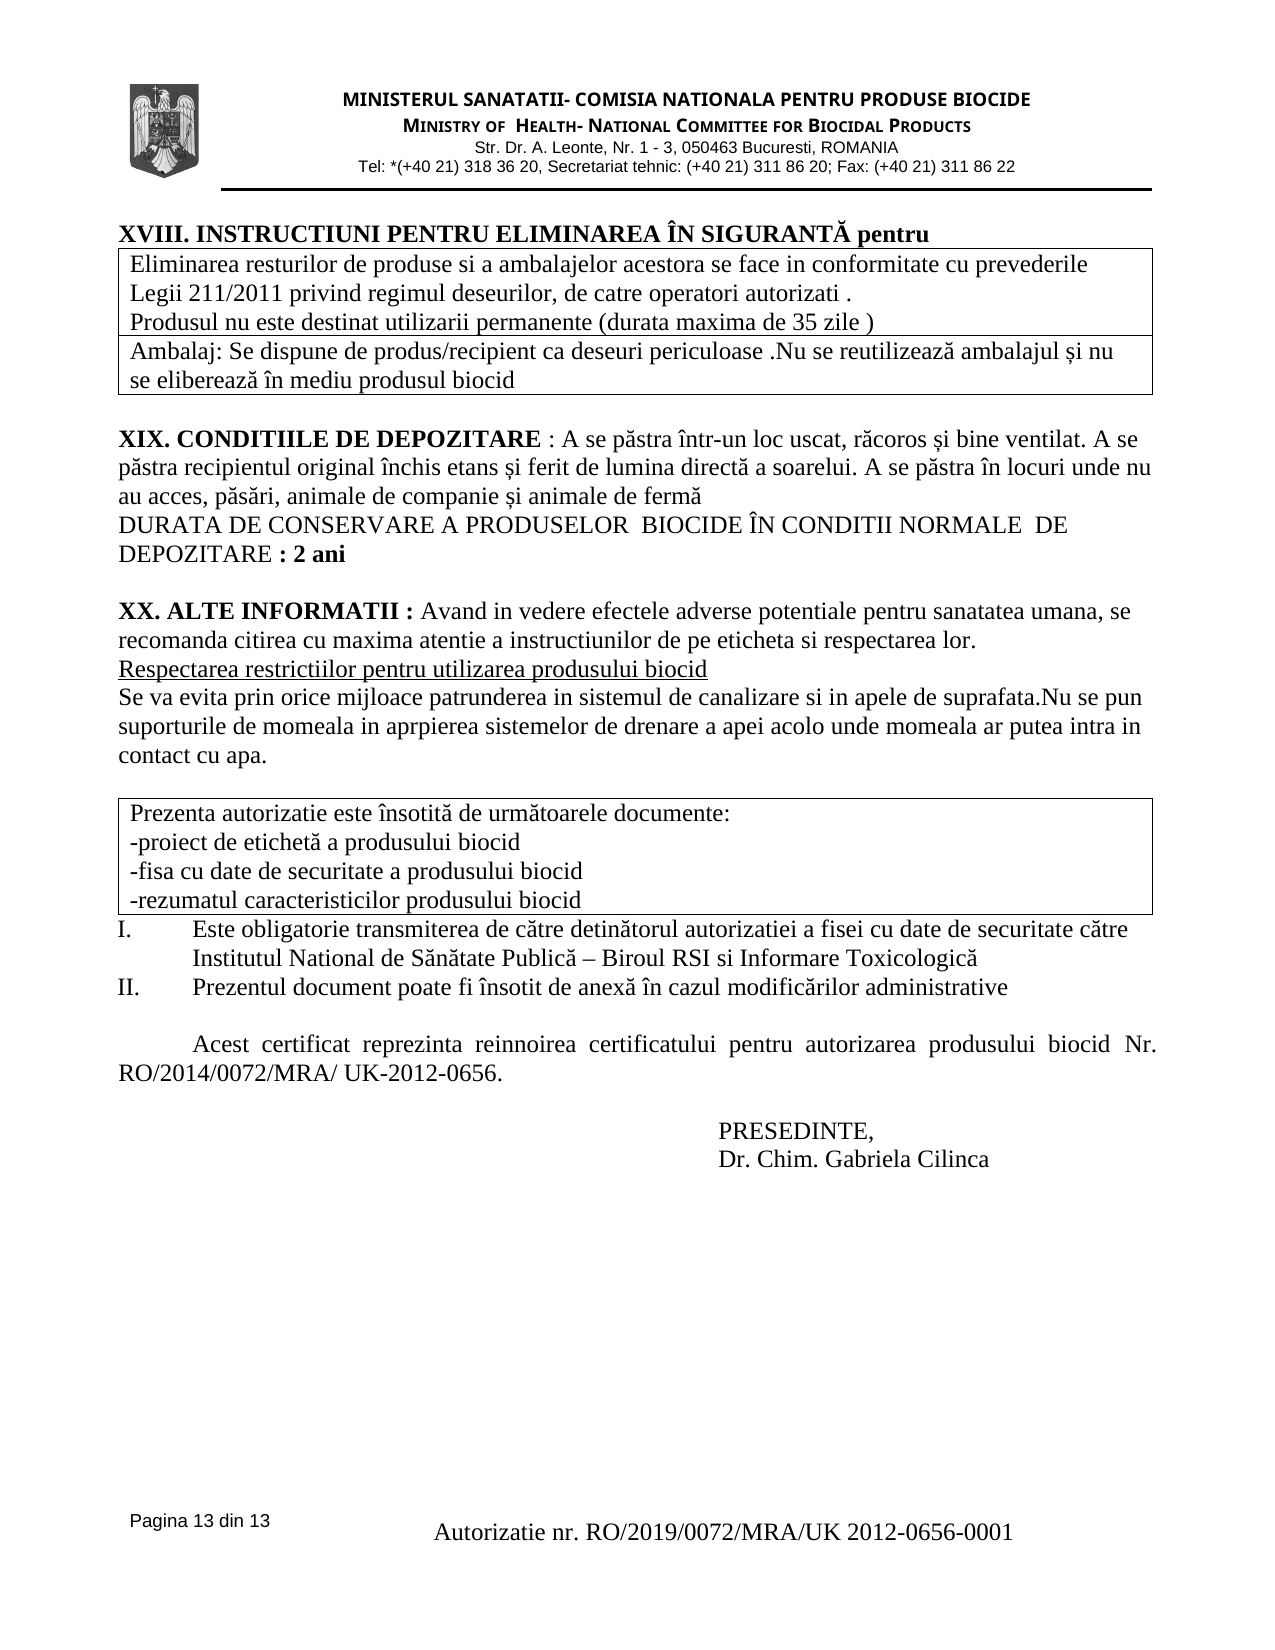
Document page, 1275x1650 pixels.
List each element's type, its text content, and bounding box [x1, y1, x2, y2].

text Se va evita prin orice mijloace patrunderea in sistemul de canalizare si in apele de suprafata.Nu se pun suporturile de momeala in aprpierea sistemelor de drenare a apei acolo unde momeala ar putea intra in contact cu apa. [118, 682, 1157, 769]
text DURATA DE CONSERVARE A PRODUSELOR BIOCIDE ÎN CONDITII NORMALE DE DEPOZITARE : 2 ani [118, 510, 1157, 567]
text Acest certificat reprezinta reinnoirea certificatului pentru autorizarea produsului biocid Nr. RO/2014/0072/MRA/ UK-2012-0656. [118, 1029, 1157, 1087]
list Prezentul document poate fi însotit de anexă în cazul modificărilor administrative [117, 972, 1157, 1001]
text Dr. Chim. Gabriela Cilinca [118, 1144, 1157, 1173]
list Este obligatorie transmiterea de către detinătorul autorizatiei a fisei cu date de securitate către Institutul National de Sănătate Publică – Biroul RSI si Informare Toxicologică [117, 914, 1157, 972]
text Respectarea restrictiilor pentru utilizarea produsului biocid [118, 654, 1157, 682]
table_cell Ambalaj: Se dispune de produs/recipient ca deseuri periculoase .Nu se reutilizează ambalajul și nu se eliberează în mediu produsul biocid [119, 336, 1152, 394]
text XX. ALTE INFORMATII : Avand in vedere efectele adverse potentiale pentru sanatatea umana, se recomanda citirea cu maxima atentie a instructiunilor de pe eticheta si respectarea lor. [118, 596, 1157, 654]
table_header Prezenta autorizatie este însotită de următoarele documente: -proiect de etichetă a produsului biocid -fisa cu date de securitate a produsului biocid -rezumatul caracteristicilor produsului biocid [119, 799, 1152, 913]
text PRESEDINTE, [118, 1116, 1157, 1144]
text XVIII. INSTRUCTIUNI PENTRU ELIMINAREA ÎN SIGURANTĂ pentru [118, 219, 1157, 248]
table_header Eliminarea resturilor de produse si a ambalajelor acestora se face in conformitate cu prevederile Legii 211/2011 privind regimul deseurilor, de catre operatori autorizati . Produsul nu este destinat utilizarii permanente (durata maxima de 35 zile ) [119, 249, 1152, 335]
text XIX. CONDITIILE DE DEPOZITARE : A se păstra într-un loc uscat, răcoros și bine ventilat. A se păstra recipientul original închis etans și ferit de lumina directă a soarelui. A se păstra în locuri unde nu au acces, păsări, animale de companie și animale de fermă [118, 424, 1157, 510]
